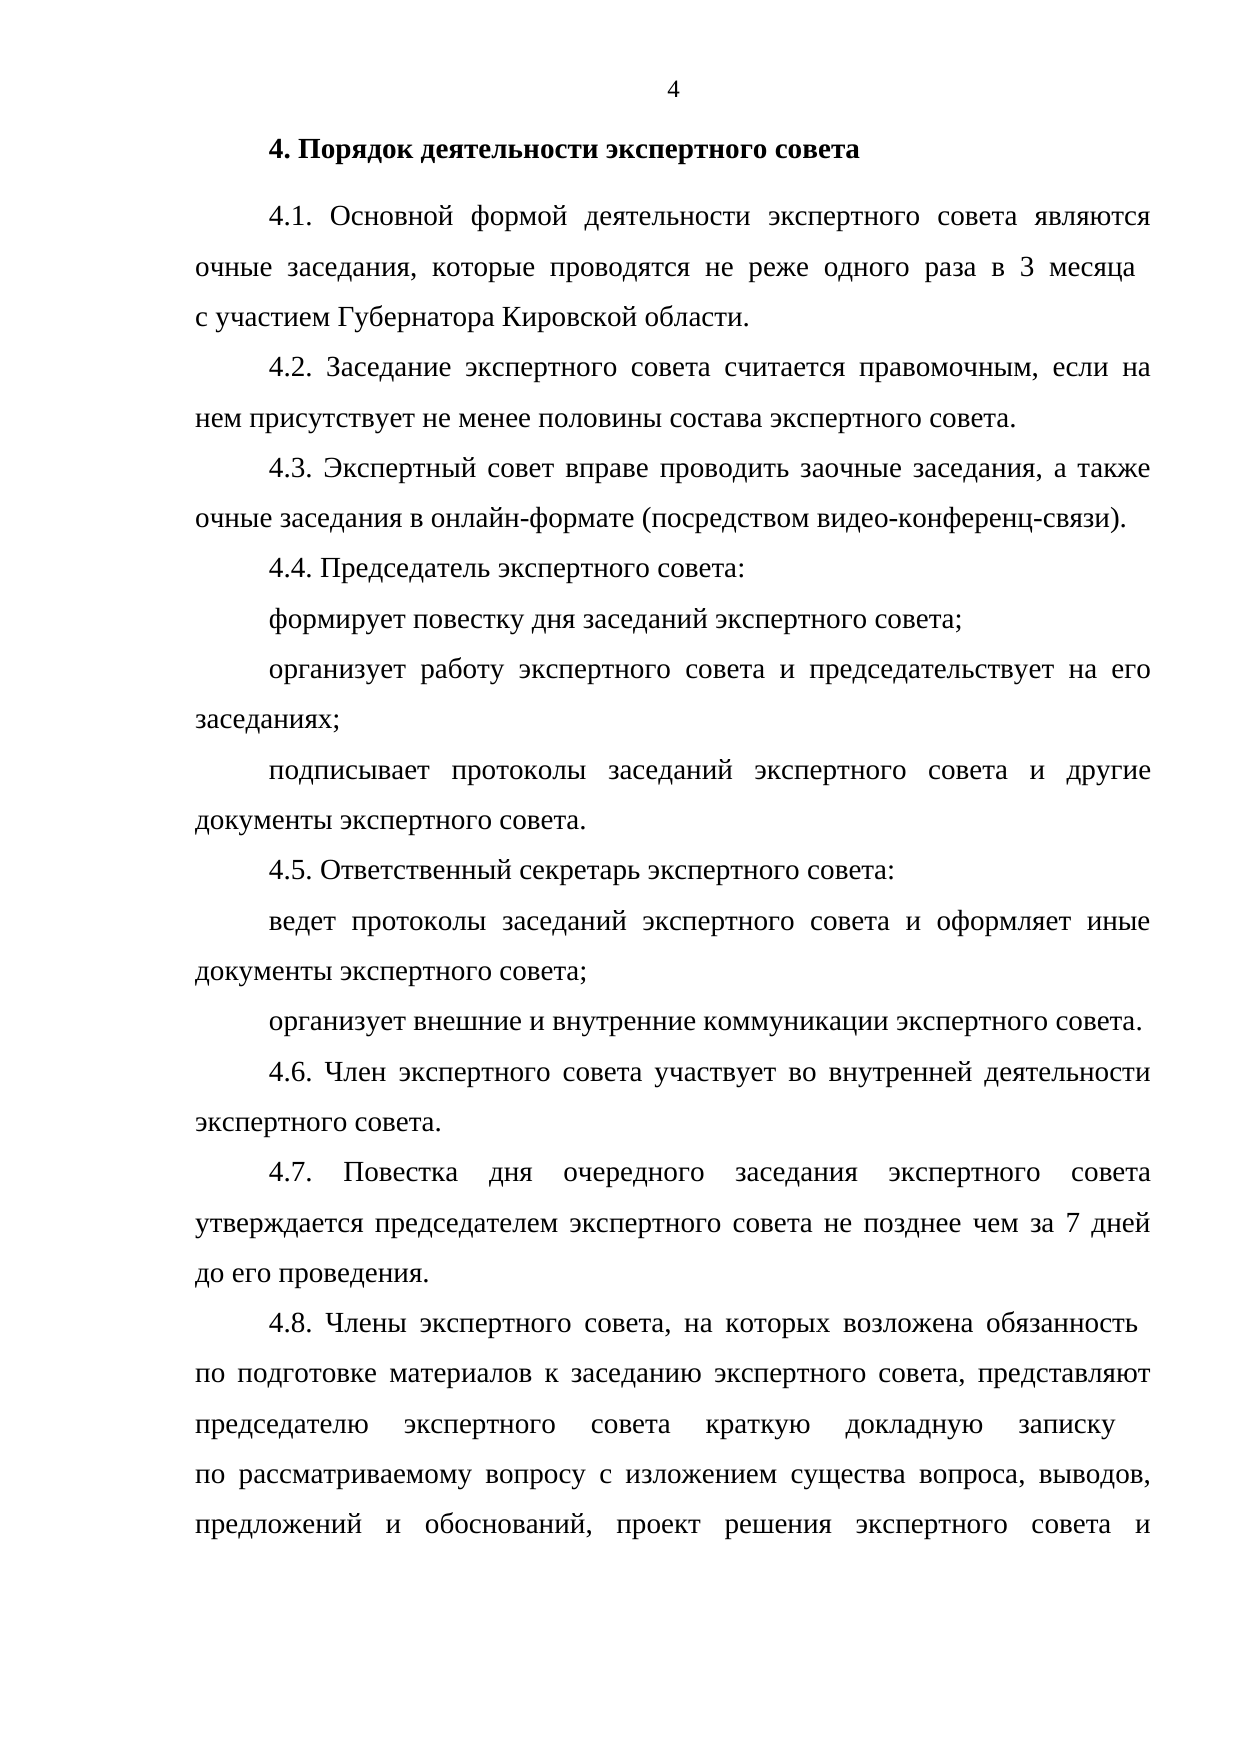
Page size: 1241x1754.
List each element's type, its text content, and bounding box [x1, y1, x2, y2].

text 4.6. Член экспертного совета участвует во внутренней деятельности экспертного совета. [195, 1054, 1152, 1138]
text 4.7. Повестка дня очередного заседания экспертного совета утверждается председателем экспертного совета не позднее чем за 7 дней до его проведения. [195, 1154, 1152, 1288]
text 4.3. Экспертный совет вправе проводить заочные заседания, а также очные заседания в онлайн-формате (посредством видео-конференц-связи). [195, 450, 1152, 534]
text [195, 1305, 1152, 1540]
text организует внешние и внутренние коммуникации экспертного совета. [195, 1003, 1152, 1037]
text 4.5. Ответственный секретарь экспертного совета: [195, 852, 1152, 886]
text 4.2. Заседание экспертного совета считается правомочным, если на нем присутствует не менее половины состава экспертного совета. [195, 349, 1152, 433]
text 4. Порядок деятельности экспертного совета [195, 131, 1152, 165]
text формирует повестку дня заседаний экспертного совета; [195, 601, 1152, 634]
text подписывает протоколы заседаний экспертного совета и другие документы экспертного совета. [195, 752, 1152, 836]
text ведет протоколы заседаний экспертного совета и оформляет иные документы экспертного совета; [195, 903, 1152, 987]
text 4.4. Председатель экспертного совета: [195, 551, 1152, 584]
text организует работу экспертного совета и председательствует на его заседаниях; [195, 651, 1152, 735]
text 4.1. Основной формой деятельности экспертного совета являются очные заседания, которые проводятся не реже одного раза в 3 месяца с участием Губернатора Кировской области. [195, 198, 1152, 333]
